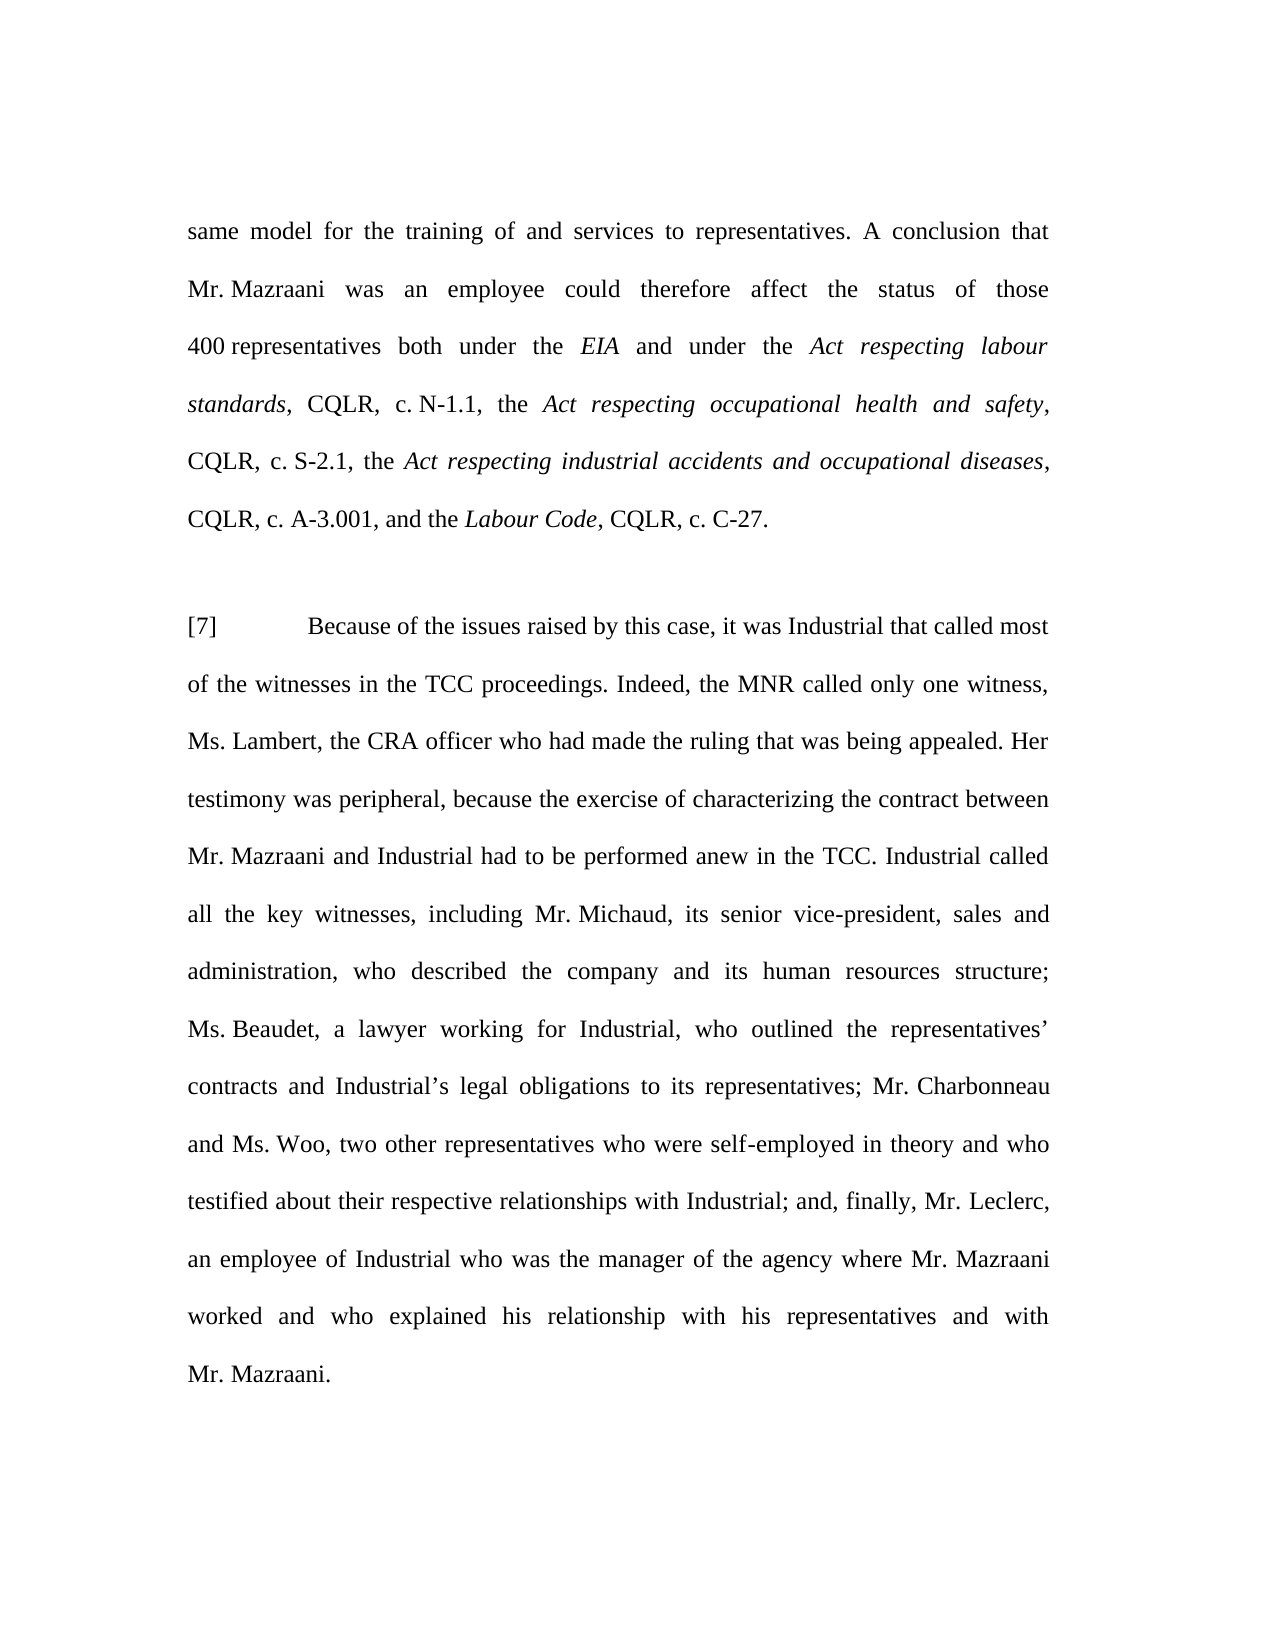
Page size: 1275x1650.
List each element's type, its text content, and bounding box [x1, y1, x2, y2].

text Because of the issues raised by this case, it was Industrial that called most of the witnesses in the TCC proceedings. Indeed, the MNR called only one witness, Ms. Lambert, the CRA officer who had made the ruling that was being appealed. Her testimony was peripheral, because the exercise of characterizing the contract between Mr. Mazraani and Industrial had to be performed anew in the TCC. Industrial called all the key witnesses, including Mr. Michaud, its senior vice-president, sales and administration, who described the company and its human resources structure; Ms. Beaudet, a lawyer working for Industrial, who outlined the representatives’ contracts and Industrial’s legal obligations to its representatives; Mr. Charbonneau and Ms. Woo, two other representatives who were self-employed in theory and who testified about their respective relationships with Industrial; and, finally, Mr. Leclerc, an employee of Industrial who was the manager of the agency where Mr. Mazraani worked and who explained his relationship with his representatives and with Mr. Mazraani. [187, 611, 1050, 1388]
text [187, 216, 1050, 533]
